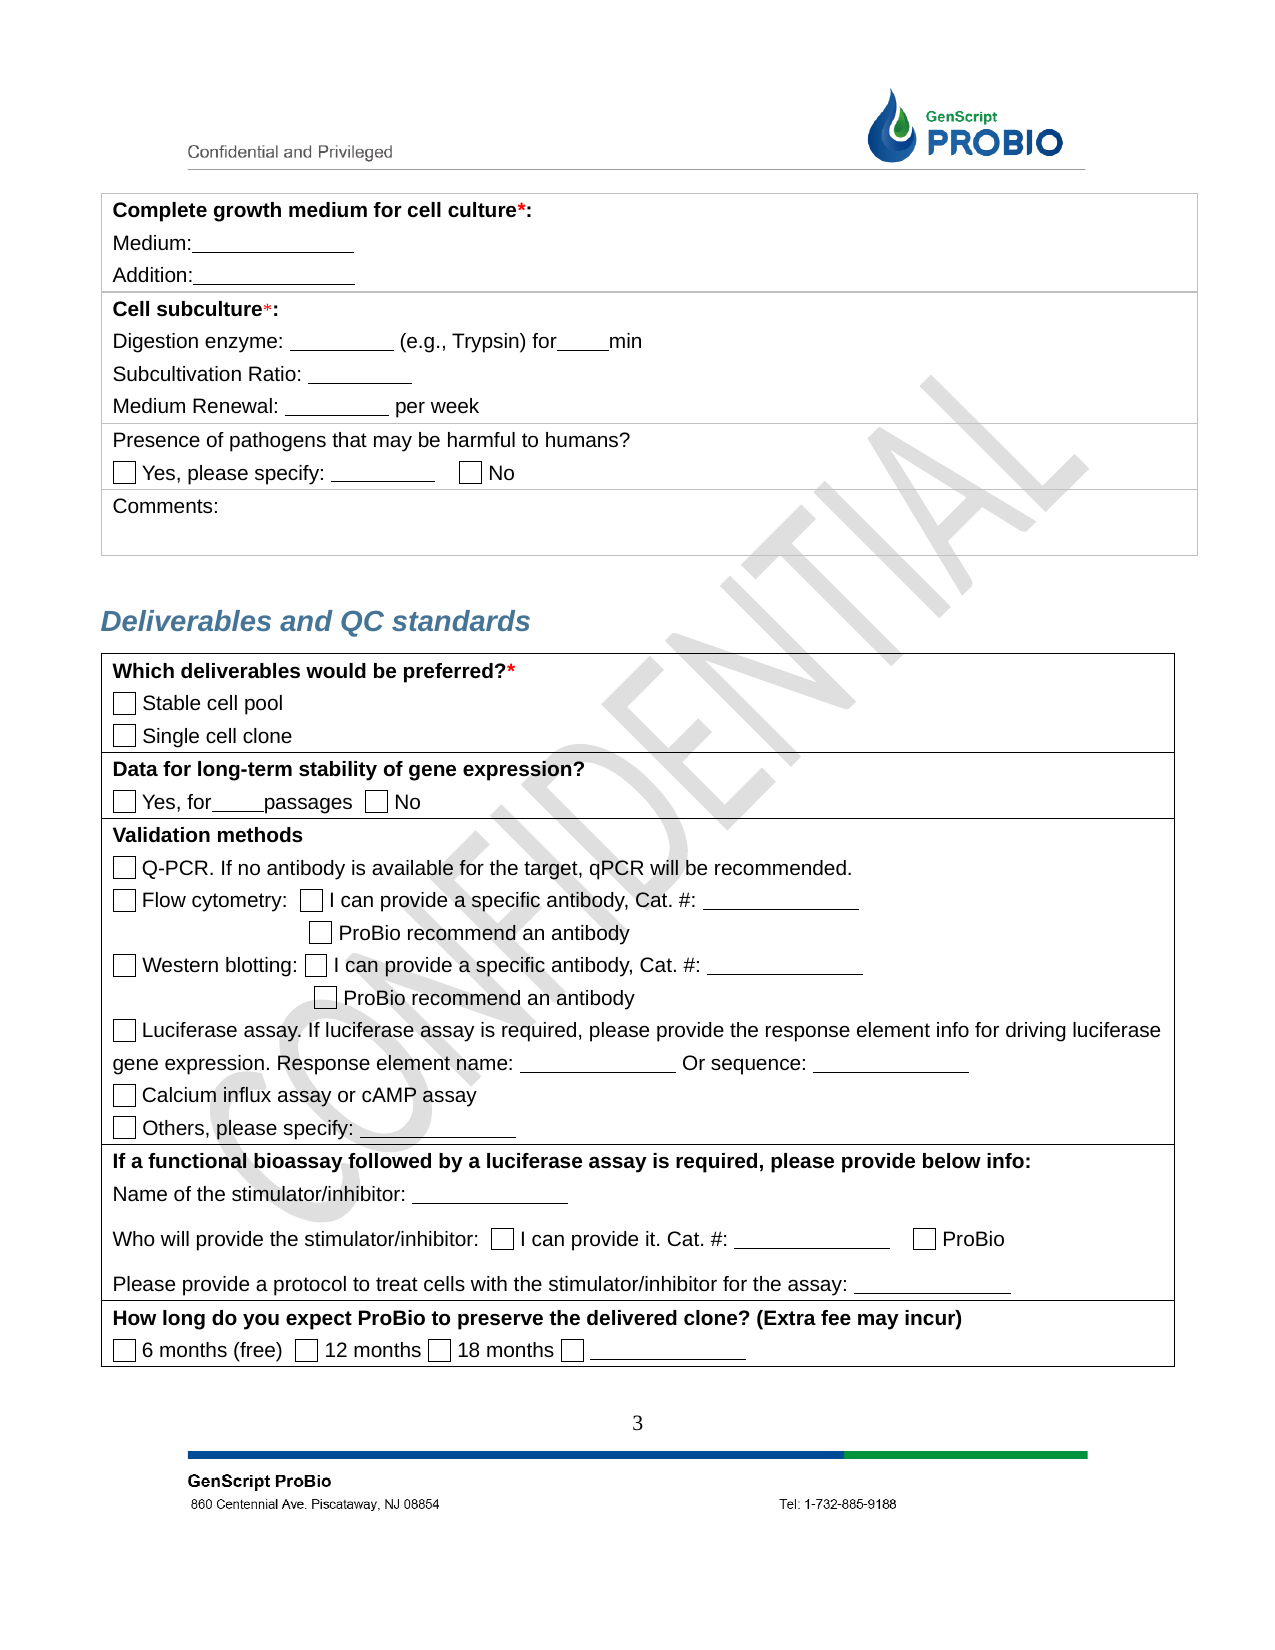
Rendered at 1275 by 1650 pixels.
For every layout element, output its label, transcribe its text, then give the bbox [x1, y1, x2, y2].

table_header Which deliverables would be preferred?* Stable cell pool Single cell clone [102, 654, 1174, 752]
table_cell If a functional bioassay followed by a luciferase assay is required, please provide below info: Name of the stimulator/inhibitor: Who will provide the stimulator/inhibitor: I can provide it. Cat. #: ProBio Please provide a protocol to treat cells with the stimulator/inhibitor for the assay: [102, 1145, 1174, 1300]
table_cell Comments: [102, 490, 1197, 554]
table_cell How long do you expect ProBio to preserve the delivered clone? (Extra fee may incur) 6 months (free) 12 months 18 months [102, 1301, 1174, 1366]
text Deliverables and QC standards [100, 588, 1174, 653]
table_cell Validation methods Q-PCR. If no antibody is available for the target, qPCR will be recommended. Flow cytometry: I can provide a specific antibody, Cat. #: ProBio recommend an antibody Western blotting: I can provide a specific antibody, Cat. #: ProBio recommend an antibody Luciferase assay. If luciferase assay is required, please provide the response element info for driving luciferase gene expression. Response element name: Or sequence: Calcium influx assay or cAMP assay Others, please specify: [102, 819, 1174, 1144]
table_cell Data for long-term stability of gene expression? Yes, for passages No [102, 753, 1174, 818]
table_cell Complete growth medium for cell culture*: Medium: Addition: [102, 194, 1197, 291]
picture [187, 88, 1088, 178]
table_cell Cell subculture*: Digestion enzyme: (e.g., Trypsin) for min Subcultivation Ratio: Medium Renewal: per week [102, 293, 1197, 422]
table_cell Presence of pathogens that may be harmful to humans? Yes, please specify: No [102, 424, 1197, 488]
picture [187, 1435, 1088, 1525]
